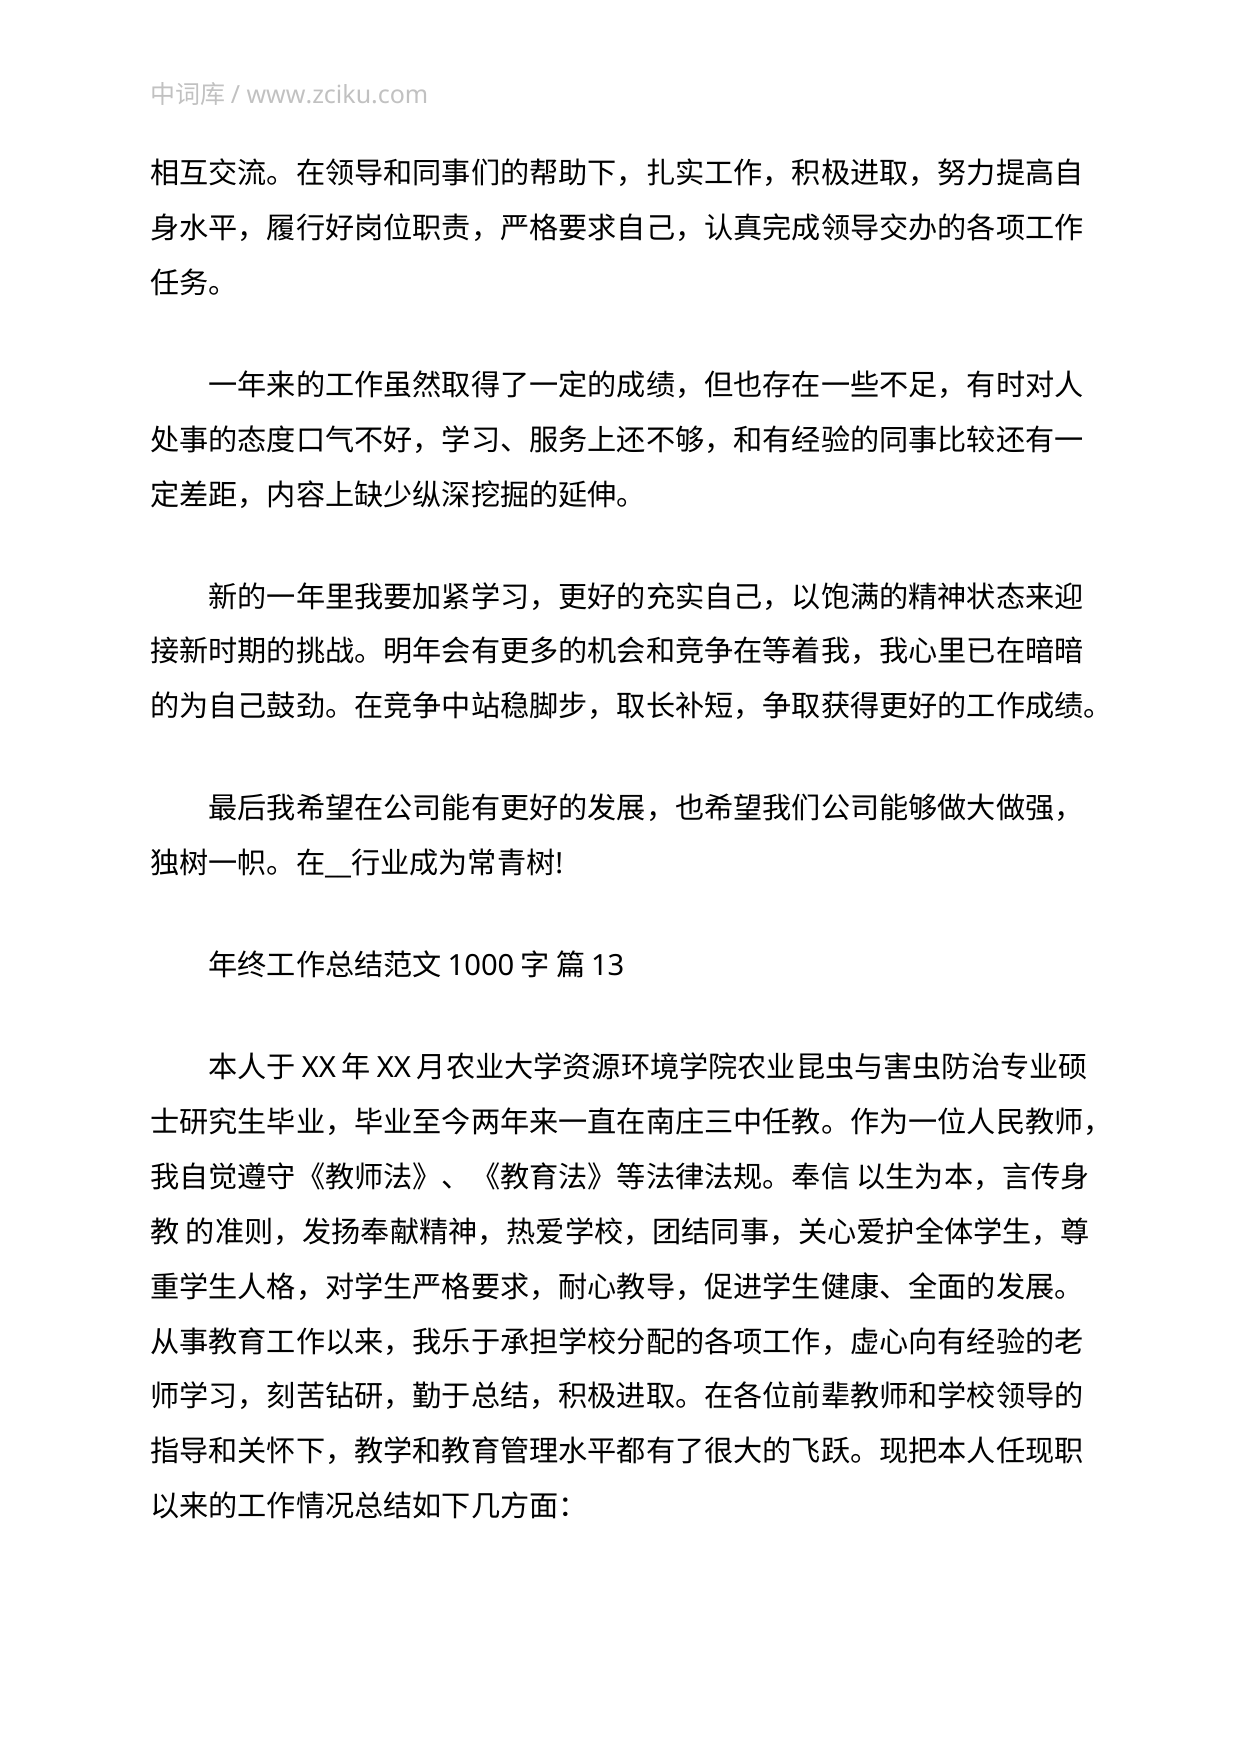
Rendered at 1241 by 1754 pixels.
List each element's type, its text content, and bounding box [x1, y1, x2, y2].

text 年终工作总结范文1000字 篇13 [150, 942, 1090, 984]
text 最后我希望在公司能有更好的发展，也希望我们公司能够做大做强，独树一帜。在__行业成为常青树! [150, 785, 1090, 882]
text 本人于XX年XX月农业大学资源环境学院农业昆虫与害虫防治专业硕士研究生毕业，毕业至今两年来一直在南庄三中任教。作为一位人民教师，我自觉遵守《教师法》、《教育法》等法律法规。奉信 以生为本，言传身教 的准则，发扬奉献精神，热爱学校，团结同事，关心爱护全体学生，尊重学生人格，对学生严格要求，耐心教导，促进学生健康、全面的发展。从事教育工作以来，我乐于承担学校分配的各项工作，虚心向有经验的老师学习，刻苦钻研，勤于总结，积极进取。在各位前辈教师和学校领导的指导和关怀下，教学和教育管理水平都有了很大的飞跃。现把本人任现职以来的工作情况总结如下几方面： [150, 1043, 1090, 1525]
text 新的一年里我要加紧学习，更好的充实自己，以饱满的精神状态来迎接新时期的挑战。明年会有更多的机会和竞争在等着我，我心里已在暗暗的为自己鼓劲。在竞争中站稳脚步，取长补短，争取获得更好的工作成绩。 [150, 573, 1090, 725]
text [150, 150, 1090, 302]
text 一年来的工作虽然取得了一定的成绩，但也存在一些不足，有时对人处事的态度口气不好，学习、服务上还不够，和有经验的同事比较还有一定差距，内容上缺少纵深挖掘的延伸。 [150, 362, 1090, 514]
